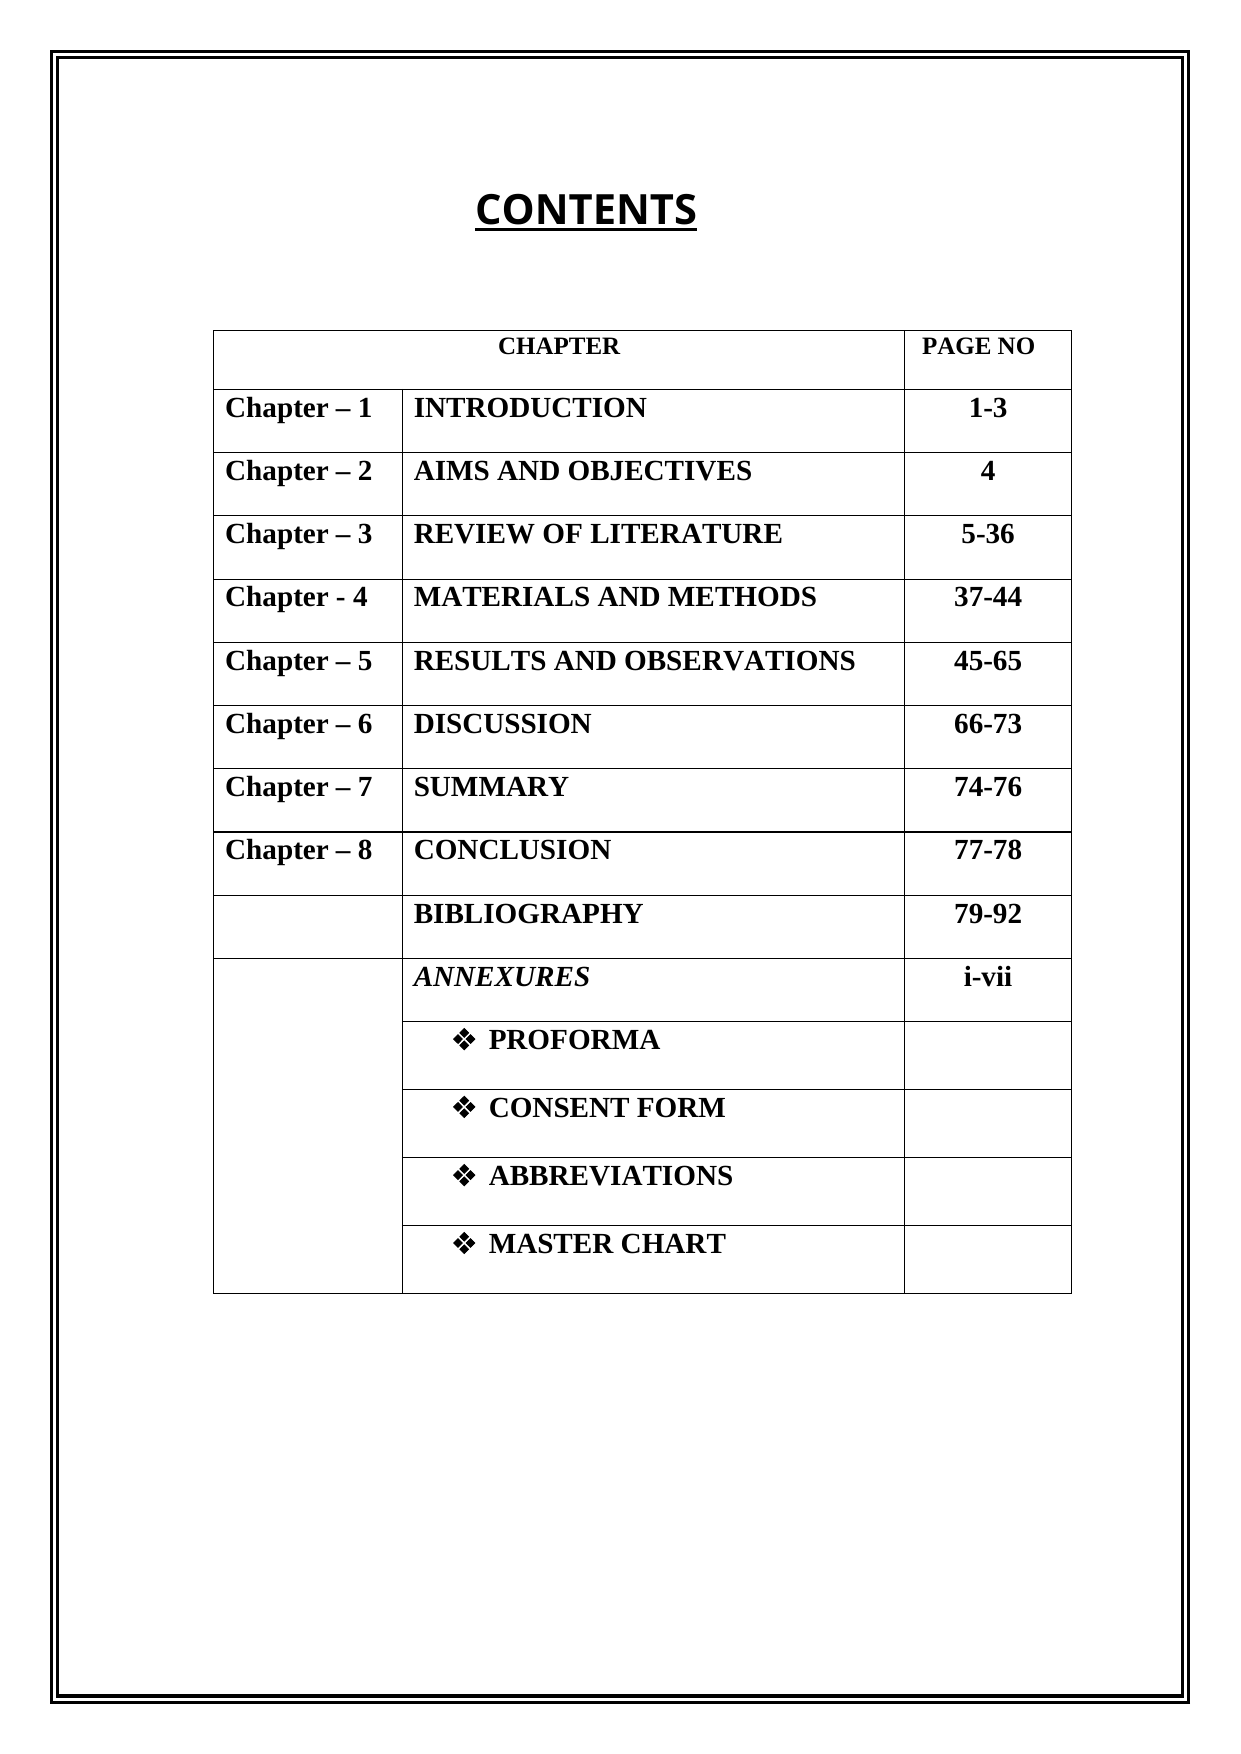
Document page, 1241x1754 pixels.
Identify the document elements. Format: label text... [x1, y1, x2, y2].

table_cell ABBREVIATIONS [403, 1158, 904, 1225]
table_cell RESULTS AND OBSERVATIONS [403, 643, 904, 705]
table_cell BIBLIOGRAPHY [403, 896, 904, 958]
table_cell REVIEW OF LITERATURE [403, 516, 904, 578]
table_cell [214, 896, 402, 958]
table_cell Chapter – 6 [214, 706, 402, 768]
text CONTENTS [225, 180, 1060, 237]
table_cell Chapter – 5 [214, 643, 402, 705]
table_cell 37-44 [905, 580, 1071, 642]
table_cell i-vii [905, 959, 1071, 1021]
table_cell Chapter – 3 [214, 516, 402, 578]
table_cell 77-78 [905, 833, 1071, 895]
table_cell [214, 959, 402, 1293]
table_cell INTRODUCTION [403, 390, 904, 452]
table_cell [905, 1226, 1071, 1293]
table_cell 45-65 [905, 643, 1071, 705]
table_cell [905, 1022, 1071, 1089]
table_cell Chapter - 4 [214, 580, 402, 642]
table_cell 66-73 [905, 706, 1071, 768]
table_cell CONSENT FORM [403, 1090, 904, 1157]
table_cell 1-3 [905, 390, 1071, 452]
table_cell [905, 1158, 1071, 1225]
table_cell SUMMARY [403, 769, 904, 831]
table_header CHAPTER [214, 331, 904, 389]
table_cell 74-76 [905, 769, 1071, 831]
table_cell CONCLUSION [403, 833, 904, 895]
table_header PAGE NO [905, 331, 1071, 389]
table_cell 4 [905, 453, 1071, 515]
table_cell PROFORMA [403, 1022, 904, 1089]
table_cell Chapter – 7 [214, 769, 402, 831]
table_cell ANNEXURES [403, 959, 904, 1021]
table_cell Chapter – 2 [214, 453, 402, 515]
table_cell MASTER CHART [403, 1226, 904, 1293]
table_cell 79-92 [905, 896, 1071, 958]
table_cell Chapter – 8 [214, 833, 402, 895]
table_cell DISCUSSION [403, 706, 904, 768]
table_cell [905, 1090, 1071, 1157]
table_cell AIMS AND OBJECTIVES [403, 453, 904, 515]
table_cell MATERIALS AND METHODS [403, 580, 904, 642]
table_cell 5-36 [905, 516, 1071, 578]
table_cell Chapter – 1 [214, 390, 402, 452]
